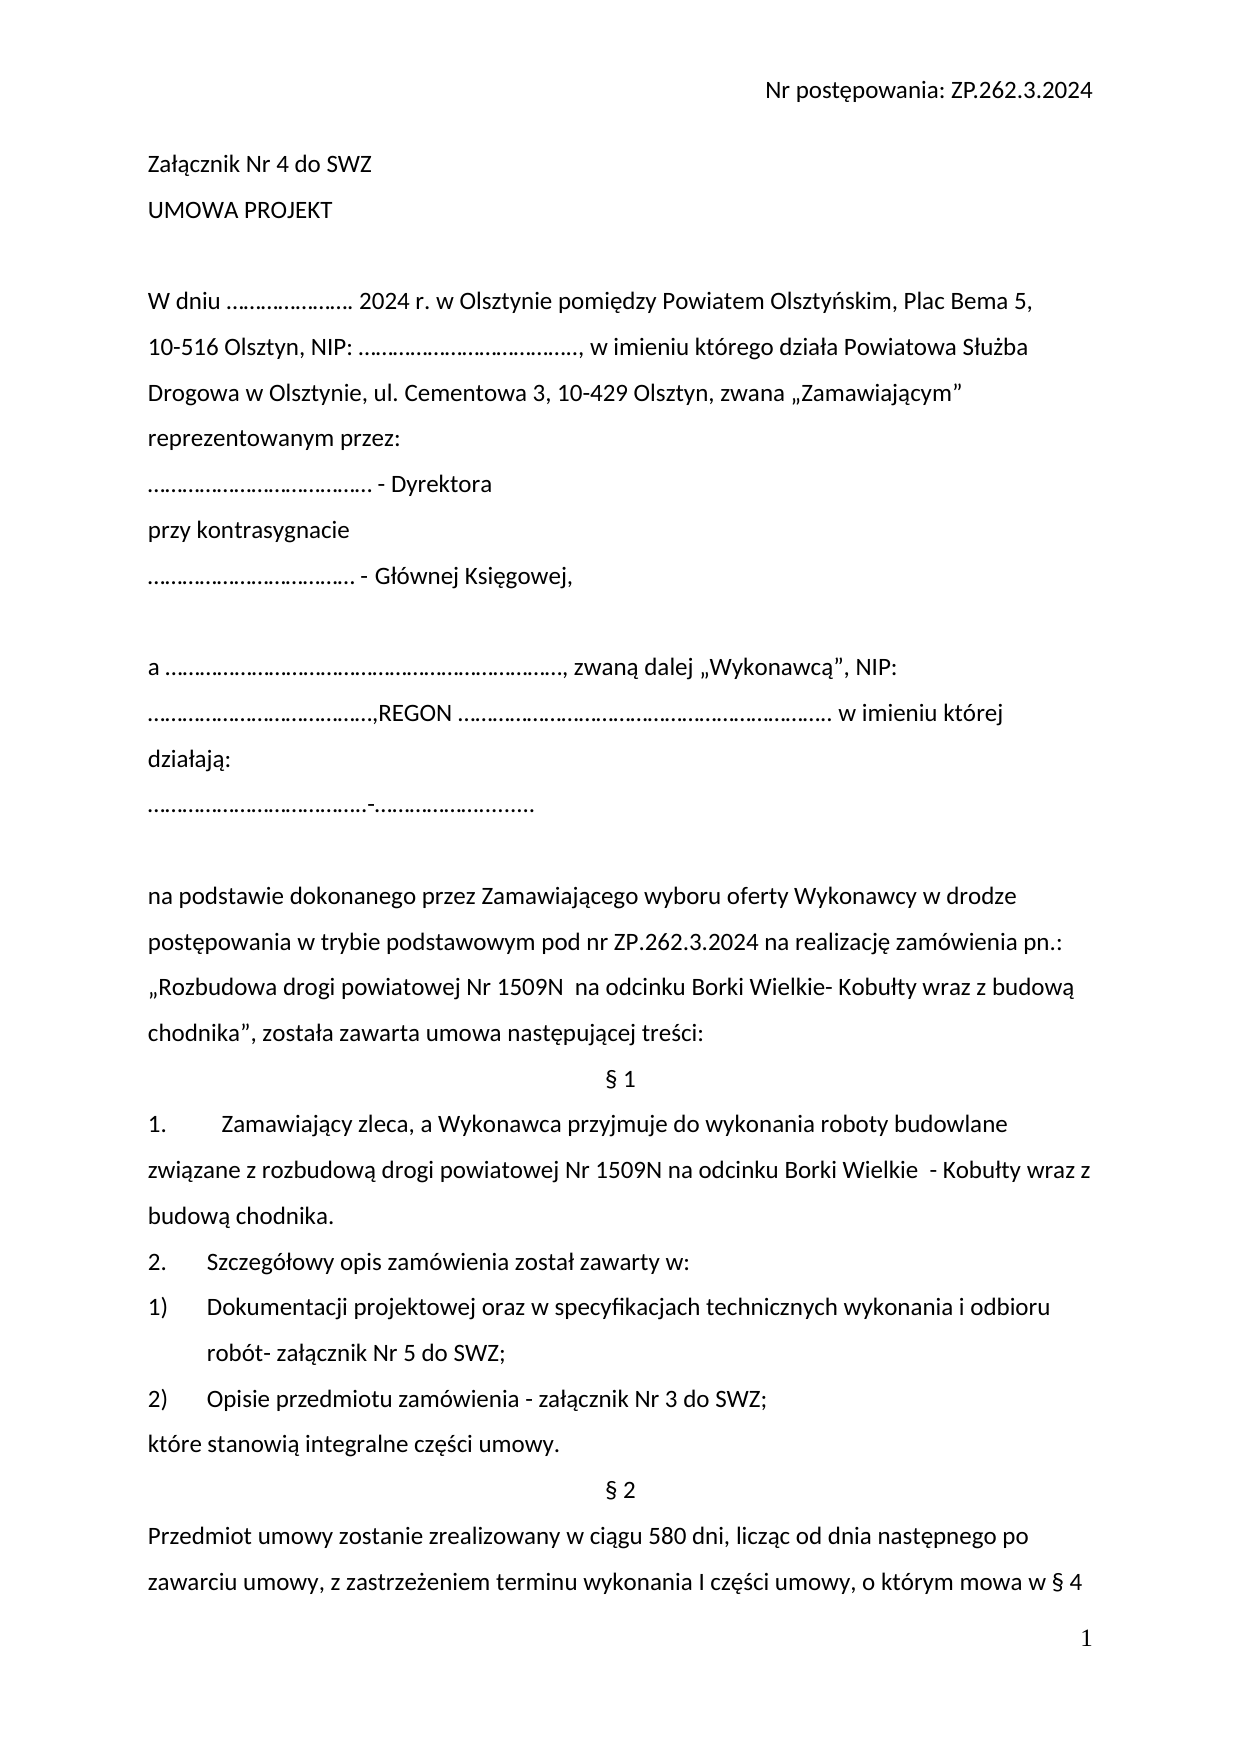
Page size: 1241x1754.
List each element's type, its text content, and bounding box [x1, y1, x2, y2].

text a ……………………………………………………………, zwaną dalej „Wykonawcą”, NIP:…………………………………,REGON ……………………………………………………….. w imieniu której działają: [148, 651, 1093, 773]
text ………………………………..-………………......... [148, 788, 1093, 819]
text ……………………………… - Głównej Księgowej, [148, 560, 1093, 590]
list Dokumentacji projektowej oraz w specyfikacjach technicznych wykonania i odbioru robót- załącznik Nr 5 do SWZ; [148, 1291, 1093, 1368]
text 2. Szczegółowy opis zamówienia został zawarty w: [148, 1246, 1093, 1276]
text 1. Zamawiający zleca, a Wykonawca przyjmuje do wykonania roboty budowlane związane z rozbudową drogi powiatowej Nr 1509N na odcinku Borki Wielkie - Kobułty wraz z budową chodnika. [148, 1108, 1093, 1231]
text ………………………………… - Dyrektora [148, 468, 1093, 499]
text § 1 [148, 1063, 1093, 1093]
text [148, 1520, 1093, 1596]
text przy kontrasygnacie [148, 514, 1093, 544]
text UMOWA PROJEKT [148, 194, 1093, 224]
text § 2 [148, 1474, 1093, 1505]
list Opisie przedmiotu zamówienia - załącznik Nr 3 do SWZ; [148, 1383, 1093, 1413]
text które stanowią integralne części umowy. [148, 1429, 1093, 1459]
text Załącznik Nr 4 do SWZ [148, 148, 1093, 179]
text W dniu …………………. 2024 r. w Olsztynie pomiędzy Powiatem Olsztyńskim, Plac Bema 5, 10-516 Olsztyn, NIP: ……………………………….., w imieniu którego działa Powiatowa Służba Drogowa w Olsztynie, ul. Cementowa 3, 10-429 Olsztyn, zwana „Zamawiającym” reprezentowanym przez: [148, 285, 1093, 453]
text na podstawie dokonanego przez Zamawiającego wyboru oferty Wykonawcy w drodze postępowania w trybie podstawowym pod nr ZP.262.3.2024 na realizację zamówienia pn.: „Rozbudowa drogi powiatowej Nr 1509N na odcinku Borki Wielkie- Kobułty wraz z budową chodnika”, została zawarta umowa następującej treści: [148, 880, 1093, 1048]
